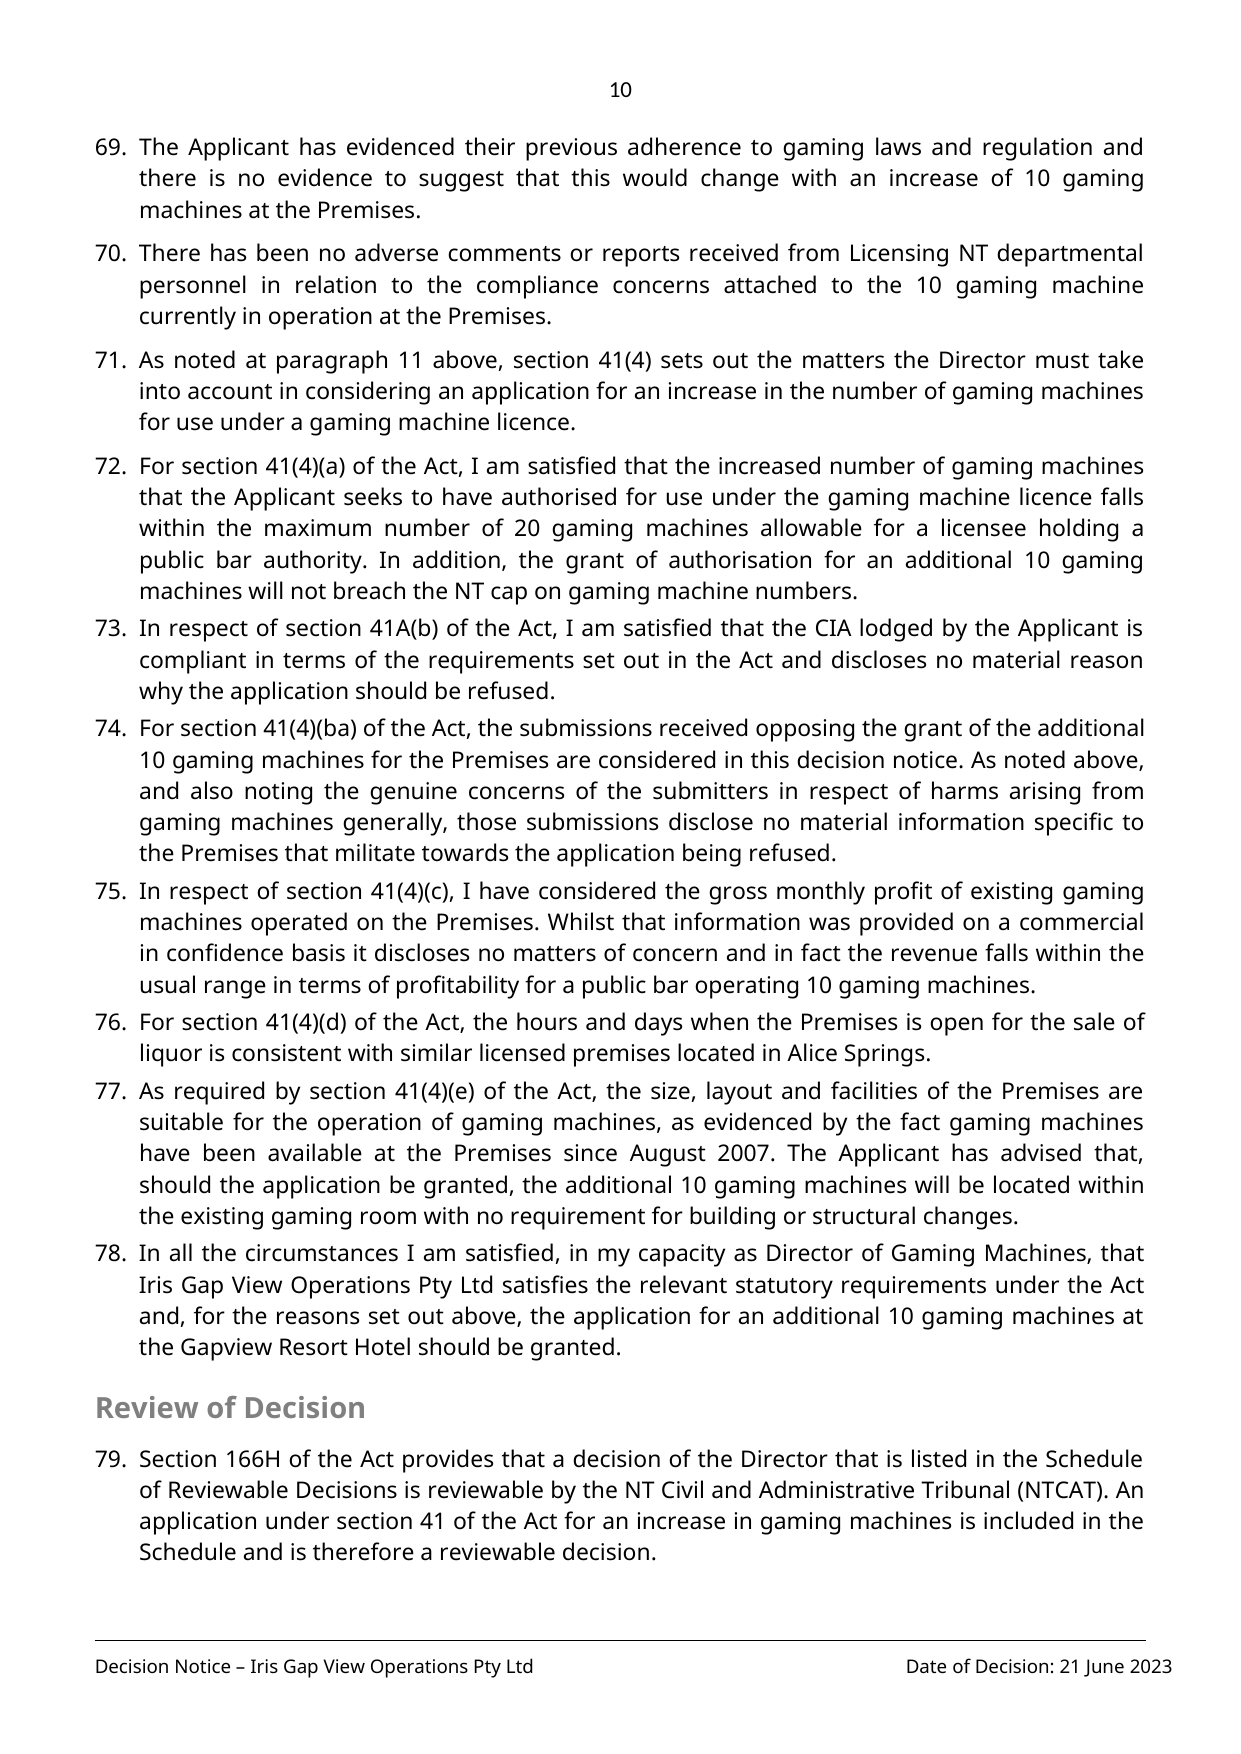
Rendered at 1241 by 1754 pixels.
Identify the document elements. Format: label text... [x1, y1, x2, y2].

list Section 166H of the Act provides that a decision of the Director that is listed in the Schedule of Reviewable Decisions is reviewable by the NT Civil and Administrative Tribunal (NTCAT). An application under section 41 of the Act for an increase in gaming machines is included in the Schedule and is therefore a reviewable decision. [94, 1443, 1146, 1568]
list As noted at paragraph 11 above, section 41(4) sets out the matters the Director must take into account in considering an application for an increase in the number of gaming machines for use under a gaming machine licence. [94, 343, 1146, 437]
text Review of Decision [94, 1387, 1146, 1427]
list There has been no adverse comments or reports received from Licensing NT departmental personnel in relation to the compliance concerns attached to the 10 gaming machine currently in operation at the Premises. [94, 237, 1146, 331]
list For section 41(4)(d) of the Act, the hours and days when the Premises is open for the sale of liquor is consistent with similar licensed premises located in Alice Springs. [94, 1006, 1146, 1068]
list In all the circumstances I am satisfied, in my capacity as Director of Gaming Machines, that Iris Gap View Operations Pty Ltd satisfies the relevant statutory requirements under the Act and, for the reasons set out above, the application for an additional 10 gaming machines at the Gapview Resort Hotel should be granted. [94, 1237, 1146, 1362]
list In respect of section 41A(b) of the Act, I am satisfied that the CIA lodged by the Applicant is compliant in terms of the requirements set out in the Act and discloses no material reason why the application should be refused. [94, 612, 1146, 706]
list In respect of section 41(4)(c), I have considered the gross monthly profit of existing gaming machines operated on the Premises. Whilst that information was provided on a commercial in confidence basis it discloses no matters of concern and in fact the revenue falls within the usual range in terms of profitability for a public bar operating 10 gaming machines. [94, 875, 1146, 1000]
list For section 41(4)(a) of the Act, I am satisfied that the increased number of gaming machines that the Applicant seeks to have authorised for use under the gaming machine licence falls within the maximum number of 20 gaming machines allowable for a licensee holding a public bar authority. In addition, the grant of authorisation for an additional 10 gaming machines will not breach the NT cap on gaming machine numbers. [94, 450, 1146, 606]
list For section 41(4)(ba) of the Act, the submissions received opposing the grant of the additional 10 gaming machines for the Premises are considered in this decision notice. As noted above, and also noting the genuine concerns of the submitters in respect of harms arising from gaming machines generally, those submissions disclose no material information specific to the Premises that militate towards the application being refused. [94, 712, 1146, 868]
list As required by section 41(4)(e) of the Act, the size, layout and facilities of the Premises are suitable for the operation of gaming machines, as evidenced by the fact gaming machines have been available at the Premises since August 2007. The Applicant has advised that, should the application be granted, the additional 10 gaming machines will be located within the existing gaming room with no requirement for building or structural changes. [94, 1075, 1146, 1231]
list The Applicant has evidenced their previous adherence to gaming laws and regulation and there is no evidence to suggest that this would change with an increase of 10 gaming machines at the Premises. [94, 131, 1146, 225]
